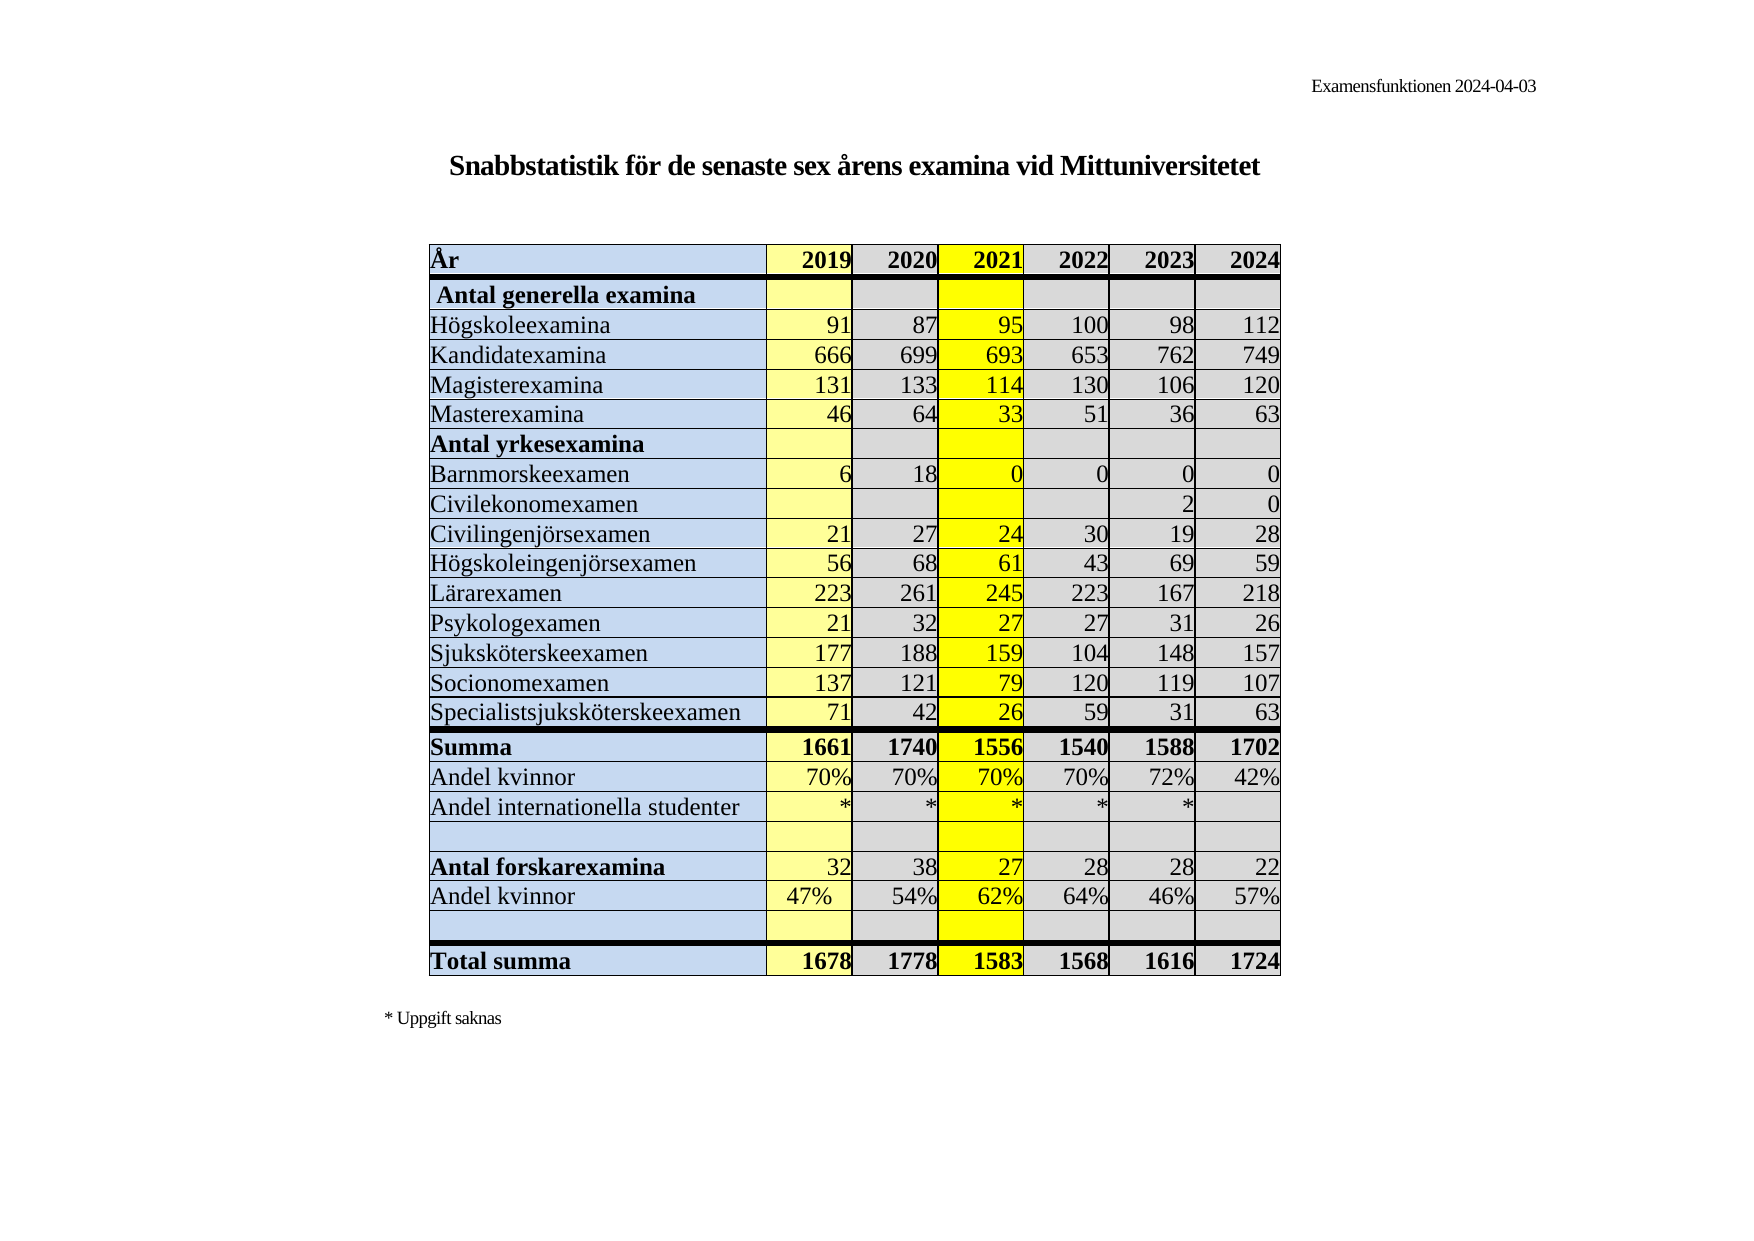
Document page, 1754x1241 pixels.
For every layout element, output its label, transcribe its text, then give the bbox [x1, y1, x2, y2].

table_cell [1196, 792, 1280, 821]
table_cell 18 [853, 459, 937, 488]
table_cell [1024, 280, 1108, 308]
table_cell Magisterexamina [430, 370, 766, 398]
table_cell [1024, 911, 1108, 940]
table_cell 98 [1110, 310, 1194, 339]
table_cell [1024, 489, 1108, 518]
table_cell 64% [1024, 881, 1108, 910]
table_cell 106 [1110, 370, 1194, 398]
table_cell 22 [1196, 852, 1280, 880]
table_cell 1540 [1024, 733, 1108, 761]
table_cell 95 [939, 310, 1023, 339]
table_cell 1568 [1024, 946, 1108, 975]
table_cell 2 [1110, 489, 1194, 518]
table_cell 62% [939, 881, 1023, 910]
table_cell [767, 911, 851, 940]
table_cell 57% [1196, 881, 1280, 910]
table_cell 261 [853, 578, 937, 607]
table_cell 133 [853, 370, 937, 398]
table_cell [939, 429, 1023, 458]
table_cell 26 [939, 698, 1023, 726]
table_cell Total summa [430, 946, 766, 975]
table_cell 762 [1110, 340, 1194, 369]
table_cell Högskoleexamina [430, 310, 766, 339]
table_cell [1024, 822, 1108, 851]
table_cell Kandidatexamina [430, 340, 766, 369]
table_header År [430, 245, 766, 273]
table_cell Masterexamina [430, 400, 766, 428]
table_cell [853, 280, 937, 308]
table_cell 70% [1024, 762, 1108, 791]
table_cell Sjuksköterskeexamen [430, 638, 766, 667]
table_cell Summa [430, 733, 766, 761]
table_cell 137 [767, 668, 851, 696]
table_cell Civilingenjörsexamen [430, 519, 766, 547]
table_cell 43 [1024, 549, 1108, 577]
table_cell [1110, 911, 1194, 940]
table_cell [767, 429, 851, 458]
table_cell 699 [853, 340, 937, 369]
table_cell 42 [853, 698, 937, 726]
table_cell [853, 489, 937, 518]
table_cell 30 [1024, 519, 1108, 547]
table_cell 1740 [853, 733, 937, 761]
table_cell 54% [853, 881, 937, 910]
table_cell [1196, 822, 1280, 851]
table_cell 70% [767, 762, 851, 791]
table_cell 157 [1196, 638, 1280, 667]
table_cell 1702 [1196, 733, 1280, 761]
table_cell 70% [853, 762, 937, 791]
table_cell 0 [1196, 489, 1280, 518]
table_cell [1196, 429, 1280, 458]
table_cell 1556 [939, 733, 1023, 761]
table_cell Civilekonomexamen [430, 489, 766, 518]
table_cell 693 [939, 340, 1023, 369]
table_cell * [767, 792, 851, 821]
table_cell [1110, 822, 1194, 851]
table_cell 56 [767, 549, 851, 577]
table_cell 104 [1024, 638, 1108, 667]
table_cell 114 [939, 370, 1023, 398]
table_cell Antal yrkesexamina [430, 429, 766, 458]
table_cell 63 [1196, 698, 1280, 726]
table_cell Antal forskarexamina [430, 852, 766, 880]
table_cell 1583 [939, 946, 1023, 975]
table_cell 46 [767, 400, 851, 428]
table_cell 131 [767, 370, 851, 398]
table_cell 167 [1110, 578, 1194, 607]
table_cell 31 [1110, 608, 1194, 637]
table_cell 107 [1196, 668, 1280, 696]
table_cell [1110, 280, 1194, 308]
table_cell [939, 911, 1023, 940]
table_cell 223 [1024, 578, 1108, 607]
table_cell 79 [939, 668, 1023, 696]
table_cell 28 [1024, 852, 1108, 880]
table_cell 31 [1110, 698, 1194, 726]
table_cell 130 [1024, 370, 1108, 398]
table_cell 749 [1196, 340, 1280, 369]
table_header 2023 [1110, 245, 1194, 273]
table_cell 148 [1110, 638, 1194, 667]
table_cell 6 [767, 459, 851, 488]
table_cell [1110, 429, 1194, 458]
table_cell 100 [1024, 310, 1108, 339]
table_cell 27 [853, 519, 937, 547]
table_cell 68 [853, 549, 937, 577]
table_cell Högskoleingenjörsexamen [430, 549, 766, 577]
table_cell 1616 [1110, 946, 1194, 975]
table_cell Barnmorskeexamen [430, 459, 766, 488]
table_cell 28 [1196, 519, 1280, 547]
table_cell [430, 822, 766, 851]
table_cell [767, 822, 851, 851]
table_cell 91 [767, 310, 851, 339]
table_cell 0 [1110, 459, 1194, 488]
table_cell [853, 911, 937, 940]
table_cell Specialistsjuksköterskeexamen [430, 698, 766, 726]
table_cell 1778 [853, 946, 937, 975]
table_cell [939, 280, 1023, 308]
table_cell 223 [767, 578, 851, 607]
table_cell [1024, 429, 1108, 458]
table_cell 69 [1110, 549, 1194, 577]
table_cell [767, 489, 851, 518]
table_cell 28 [1110, 852, 1194, 880]
table_cell 112 [1196, 310, 1280, 339]
table_cell 21 [767, 519, 851, 547]
table_header 2019 [767, 245, 851, 273]
text Snabbstatistik för de senaste sex årens examina vid Mittuniversitetet [89, 148, 1621, 181]
table_cell 59 [1196, 549, 1280, 577]
table_cell [1196, 911, 1280, 940]
table_cell 1724 [1196, 946, 1280, 975]
table_cell 27 [939, 852, 1023, 880]
table_cell 121 [853, 668, 937, 696]
text * Uppgift saknas [384, 1007, 1621, 1029]
table_cell [430, 911, 766, 940]
table_cell 0 [939, 459, 1023, 488]
table_cell 59 [1024, 698, 1108, 726]
table_cell 71 [767, 698, 851, 726]
table_cell 653 [1024, 340, 1108, 369]
table_cell * [939, 792, 1023, 821]
table_header 2022 [1024, 245, 1108, 273]
table_cell 33 [939, 400, 1023, 428]
table_cell 1588 [1110, 733, 1194, 761]
table_cell * [1024, 792, 1108, 821]
table_cell 70% [939, 762, 1023, 791]
table_cell 1661 [767, 733, 851, 761]
table_cell [939, 489, 1023, 518]
table_cell Antal generella examina [430, 280, 766, 308]
table_cell 218 [1196, 578, 1280, 607]
table_cell Andel internationella studenter [430, 792, 766, 821]
table_cell * [1110, 792, 1194, 821]
table_cell 24 [939, 519, 1023, 547]
table_cell 0 [1196, 459, 1280, 488]
table_cell 188 [853, 638, 937, 667]
table_cell 177 [767, 638, 851, 667]
table_cell 27 [1024, 608, 1108, 637]
table_cell 47% [767, 881, 851, 910]
table_cell 666 [767, 340, 851, 369]
table_cell 120 [1196, 370, 1280, 398]
table_cell 245 [939, 578, 1023, 607]
table_cell 27 [939, 608, 1023, 637]
table_cell 26 [1196, 608, 1280, 637]
table_cell 63 [1196, 400, 1280, 428]
table_header 2021 [939, 245, 1023, 273]
table_cell 36 [1110, 400, 1194, 428]
table_cell [1196, 280, 1280, 308]
table_cell 87 [853, 310, 937, 339]
table_cell 51 [1024, 400, 1108, 428]
table_cell 159 [939, 638, 1023, 667]
table_cell 46% [1110, 881, 1194, 910]
table_header 2024 [1196, 245, 1280, 273]
table_cell 72% [1110, 762, 1194, 791]
table_cell 61 [939, 549, 1023, 577]
table_cell Andel kvinnor [430, 762, 766, 791]
table_cell [853, 822, 937, 851]
table_cell 0 [1024, 459, 1108, 488]
table_cell Lärarexamen [430, 578, 766, 607]
table_cell 32 [767, 852, 851, 880]
table_cell Socionomexamen [430, 668, 766, 696]
table_cell 21 [767, 608, 851, 637]
table_cell Psykologexamen [430, 608, 766, 637]
table_cell 120 [1024, 668, 1108, 696]
table_cell 42% [1196, 762, 1280, 791]
table_cell 64 [853, 400, 937, 428]
table_cell 19 [1110, 519, 1194, 547]
table_cell [853, 429, 937, 458]
table_cell 38 [853, 852, 937, 880]
table_cell 1678 [767, 946, 851, 975]
table_cell 32 [853, 608, 937, 637]
table_cell [767, 280, 851, 308]
table_header 2020 [853, 245, 937, 273]
table_cell * [853, 792, 937, 821]
table_cell [939, 822, 1023, 851]
table_cell 119 [1110, 668, 1194, 696]
table_cell Andel kvinnor [430, 881, 766, 910]
